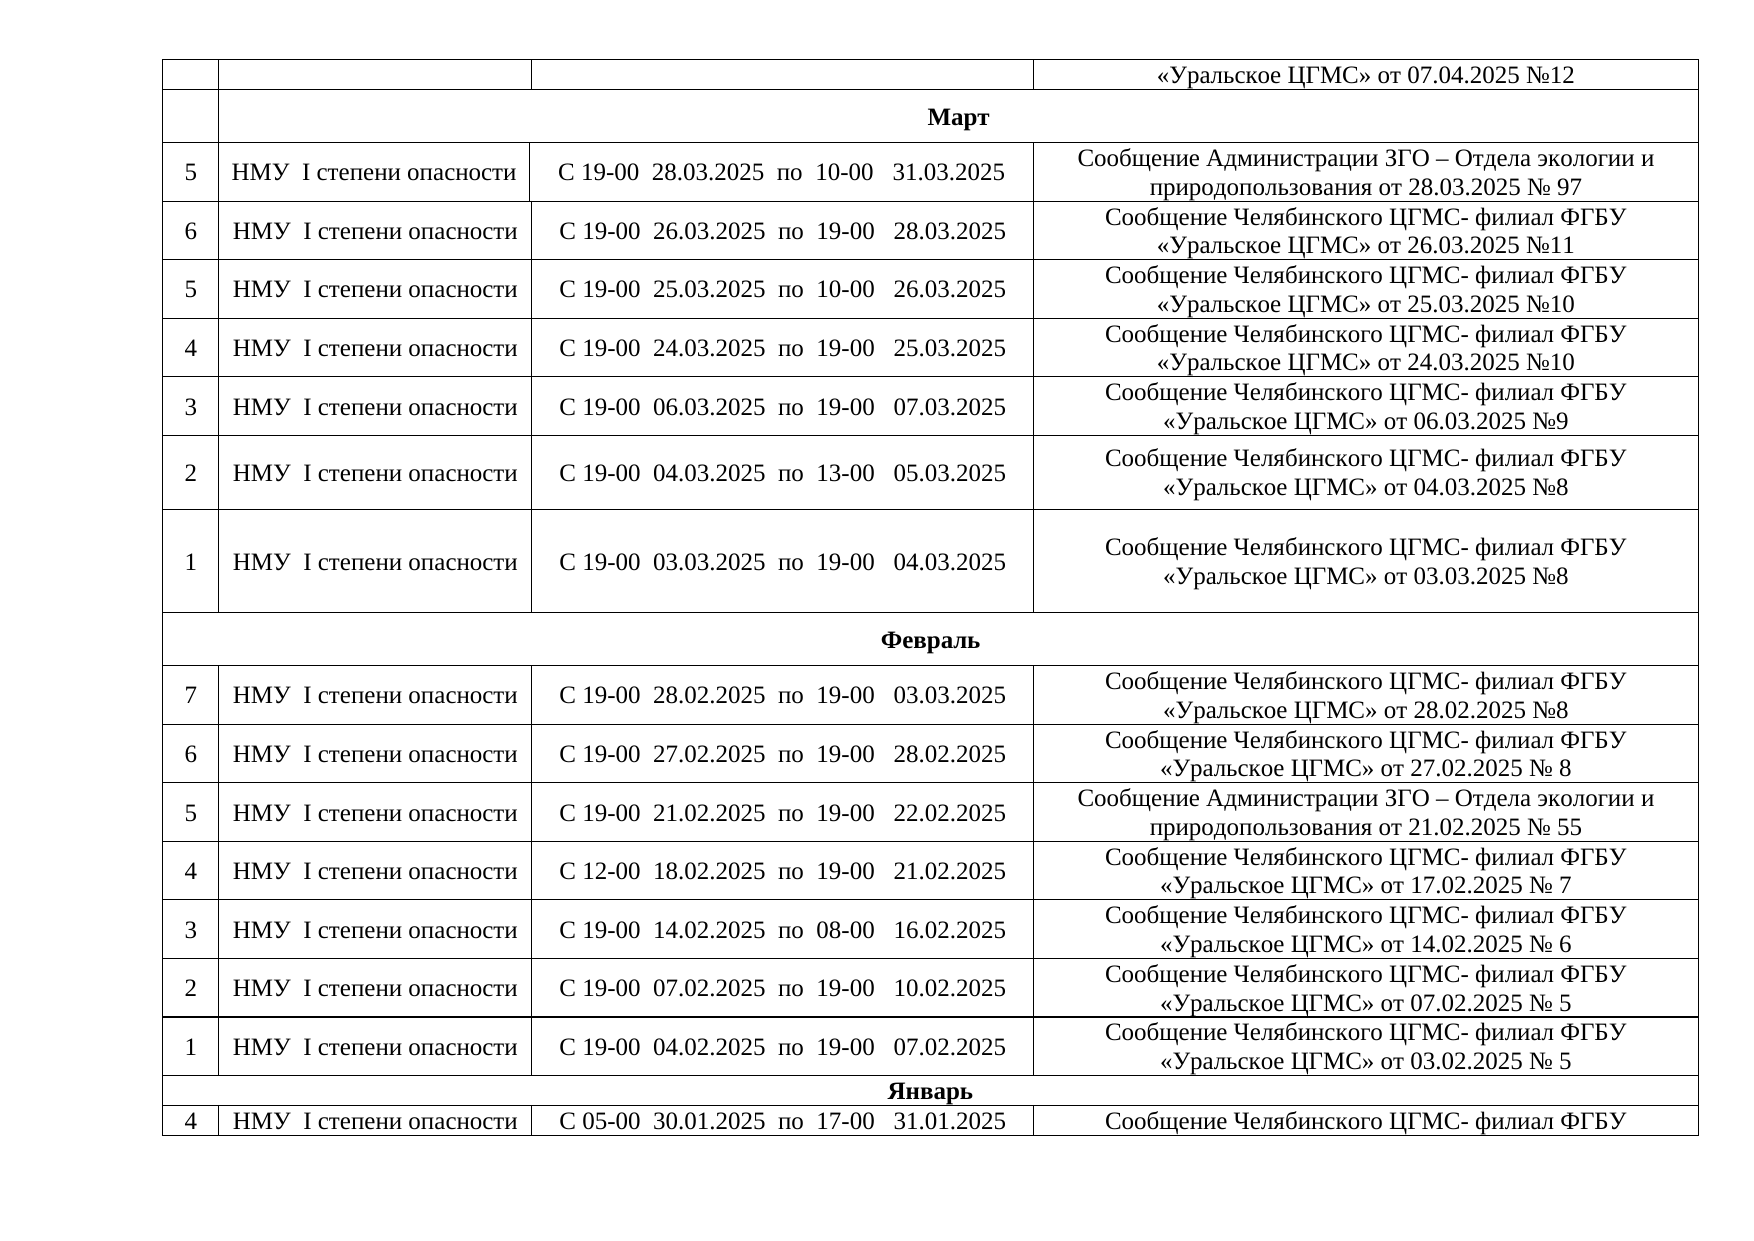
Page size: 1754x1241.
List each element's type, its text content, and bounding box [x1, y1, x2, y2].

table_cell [219, 1106, 531, 1134]
table_cell НМУ I степени опасности [219, 377, 531, 435]
table_cell НМУ I степени опасности [219, 959, 531, 1016]
table_cell Сообщение Челябинского ЦГМС- филиал ФГБУ «Уральское ЦГМС» от 03.03.2025 №8 [1034, 510, 1698, 612]
table_cell НМУ I степени опасности [219, 900, 531, 958]
table_cell С 19-00 25.03.2025 по 10-00 26.03.2025 [532, 260, 1033, 318]
table_cell С 19-00 03.03.2025 по 19-00 04.03.2025 [532, 510, 1033, 612]
table_cell Сообщение Челябинского ЦГМС- филиал ФГБУ «Уральское ЦГМС» от 07.02.2025 № 5 [1034, 959, 1698, 1016]
table_cell Сообщение Челябинского ЦГМС- филиал ФГБУ «Уральское ЦГМС» от 14.02.2025 № 6 [1034, 900, 1698, 958]
table_cell С 19-00 07.02.2025 по 19-00 10.02.2025 [532, 959, 1033, 1016]
table_cell С 19-00 21.02.2025 по 19-00 22.02.2025 [532, 783, 1033, 841]
table_cell НМУ I степени опасности [219, 143, 529, 201]
table_cell С 19-00 26.03.2025 по 19-00 28.03.2025 [532, 202, 1033, 259]
table_cell 6 [163, 725, 218, 782]
table_cell Февраль [163, 613, 1698, 665]
table_cell [163, 90, 218, 142]
table_cell С 19-00 28.02.2025 по 19-00 03.03.2025 [532, 666, 1033, 724]
table_cell С 19-00 06.03.2025 по 19-00 07.03.2025 [532, 377, 1033, 435]
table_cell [1034, 60, 1698, 89]
table_cell НМУ I степени опасности [219, 842, 531, 899]
table_cell 1 [163, 60, 218, 89]
table_cell Сообщение Челябинского ЦГМС- филиал ФГБУ «Уральское ЦГМС» от 03.02.2025 № 5 [1034, 1018, 1698, 1075]
table_cell Сообщение Челябинского ЦГМС- филиал ФГБУ «Уральское ЦГМС» от 25.03.2025 №10 [1034, 260, 1698, 318]
table_cell 2 [163, 959, 218, 1016]
table_cell 4 [163, 319, 218, 376]
table_cell 7 [163, 666, 218, 724]
table_cell НМУ I степени опасности [219, 260, 531, 318]
table_cell 3 [163, 900, 218, 958]
table_cell 1 [163, 1018, 218, 1075]
table_cell С 19-00 04.03.2025 по 13-00 05.03.2025 [532, 436, 1033, 509]
table_cell НМУ I степени опасности [219, 436, 531, 509]
table_cell 2 [163, 436, 218, 509]
table_cell НМУ I степени опасности [219, 725, 531, 782]
table_cell НМУ I степени опасности [219, 510, 531, 612]
table_cell Сообщение Администрации ЗГО – Отдела экологии и природопользования от 28.03.2025 № 97 [1034, 143, 1698, 201]
table_cell 5 [163, 260, 218, 318]
table_cell С 12-00 18.02.2025 по 19-00 21.02.2025 [532, 842, 1033, 899]
table_cell НМУ I степени опасности [219, 666, 531, 724]
table_cell 6 [163, 202, 218, 259]
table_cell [532, 1106, 1033, 1134]
table_cell 5 [163, 143, 218, 201]
table_cell НМУ I степени опасности [219, 202, 531, 259]
table_cell Сообщение Челябинского ЦГМС- филиал ФГБУ «Уральское ЦГМС» от 17.02.2025 № 7 [1034, 842, 1698, 899]
table_cell Сообщение Администрации ЗГО – Отдела экологии и природопользования от 21.02.2025 № 55 [1034, 783, 1698, 841]
table_cell 1 [163, 510, 218, 612]
table_cell Сообщение Челябинского ЦГМС- филиал ФГБУ «Уральское ЦГМС» от 04.03.2025 №8 [1034, 436, 1698, 509]
table_cell Январь [163, 1076, 1698, 1105]
table_cell Сообщение Челябинского ЦГМС- филиал ФГБУ «Уральское ЦГМС» от 06.03.2025 №9 [1034, 377, 1698, 435]
table_cell 3 [163, 377, 218, 435]
table_cell Март [219, 90, 1698, 142]
table_cell С 19-00 24.03.2025 по 19-00 25.03.2025 [532, 319, 1033, 376]
table_cell НМУ I степени опасности [219, 1018, 531, 1075]
table_cell Сообщение Челябинского ЦГМС- филиал ФГБУ «Уральское ЦГМС» от 24.03.2025 №10 [1034, 319, 1698, 376]
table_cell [219, 60, 531, 89]
table_cell С 19-00 28.03.2025 по 10-00 31.03.2025 [530, 143, 1033, 201]
table_cell Сообщение Челябинского ЦГМС- филиал ФГБУ «Уральское ЦГМС» от 28.02.2025 №8 [1034, 666, 1698, 724]
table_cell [532, 60, 1033, 89]
table_cell С 19-00 27.02.2025 по 19-00 28.02.2025 [532, 725, 1033, 782]
table_cell Сообщение Челябинского ЦГМС- филиал ФГБУ «Уральское ЦГМС» от 27.02.2025 № 8 [1034, 725, 1698, 782]
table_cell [1034, 1106, 1698, 1134]
table_cell С 19-00 14.02.2025 по 08-00 16.02.2025 [532, 900, 1033, 958]
table_cell НМУ I степени опасности [219, 783, 531, 841]
table_cell 4 [163, 1106, 218, 1134]
table_cell НМУ I степени опасности [219, 319, 531, 376]
table_cell 5 [163, 783, 218, 841]
table_cell С 19-00 04.02.2025 по 19-00 07.02.2025 [532, 1018, 1033, 1075]
table_cell 4 [163, 842, 218, 899]
table_cell Сообщение Челябинского ЦГМС- филиал ФГБУ «Уральское ЦГМС» от 26.03.2025 №11 [1034, 202, 1698, 259]
